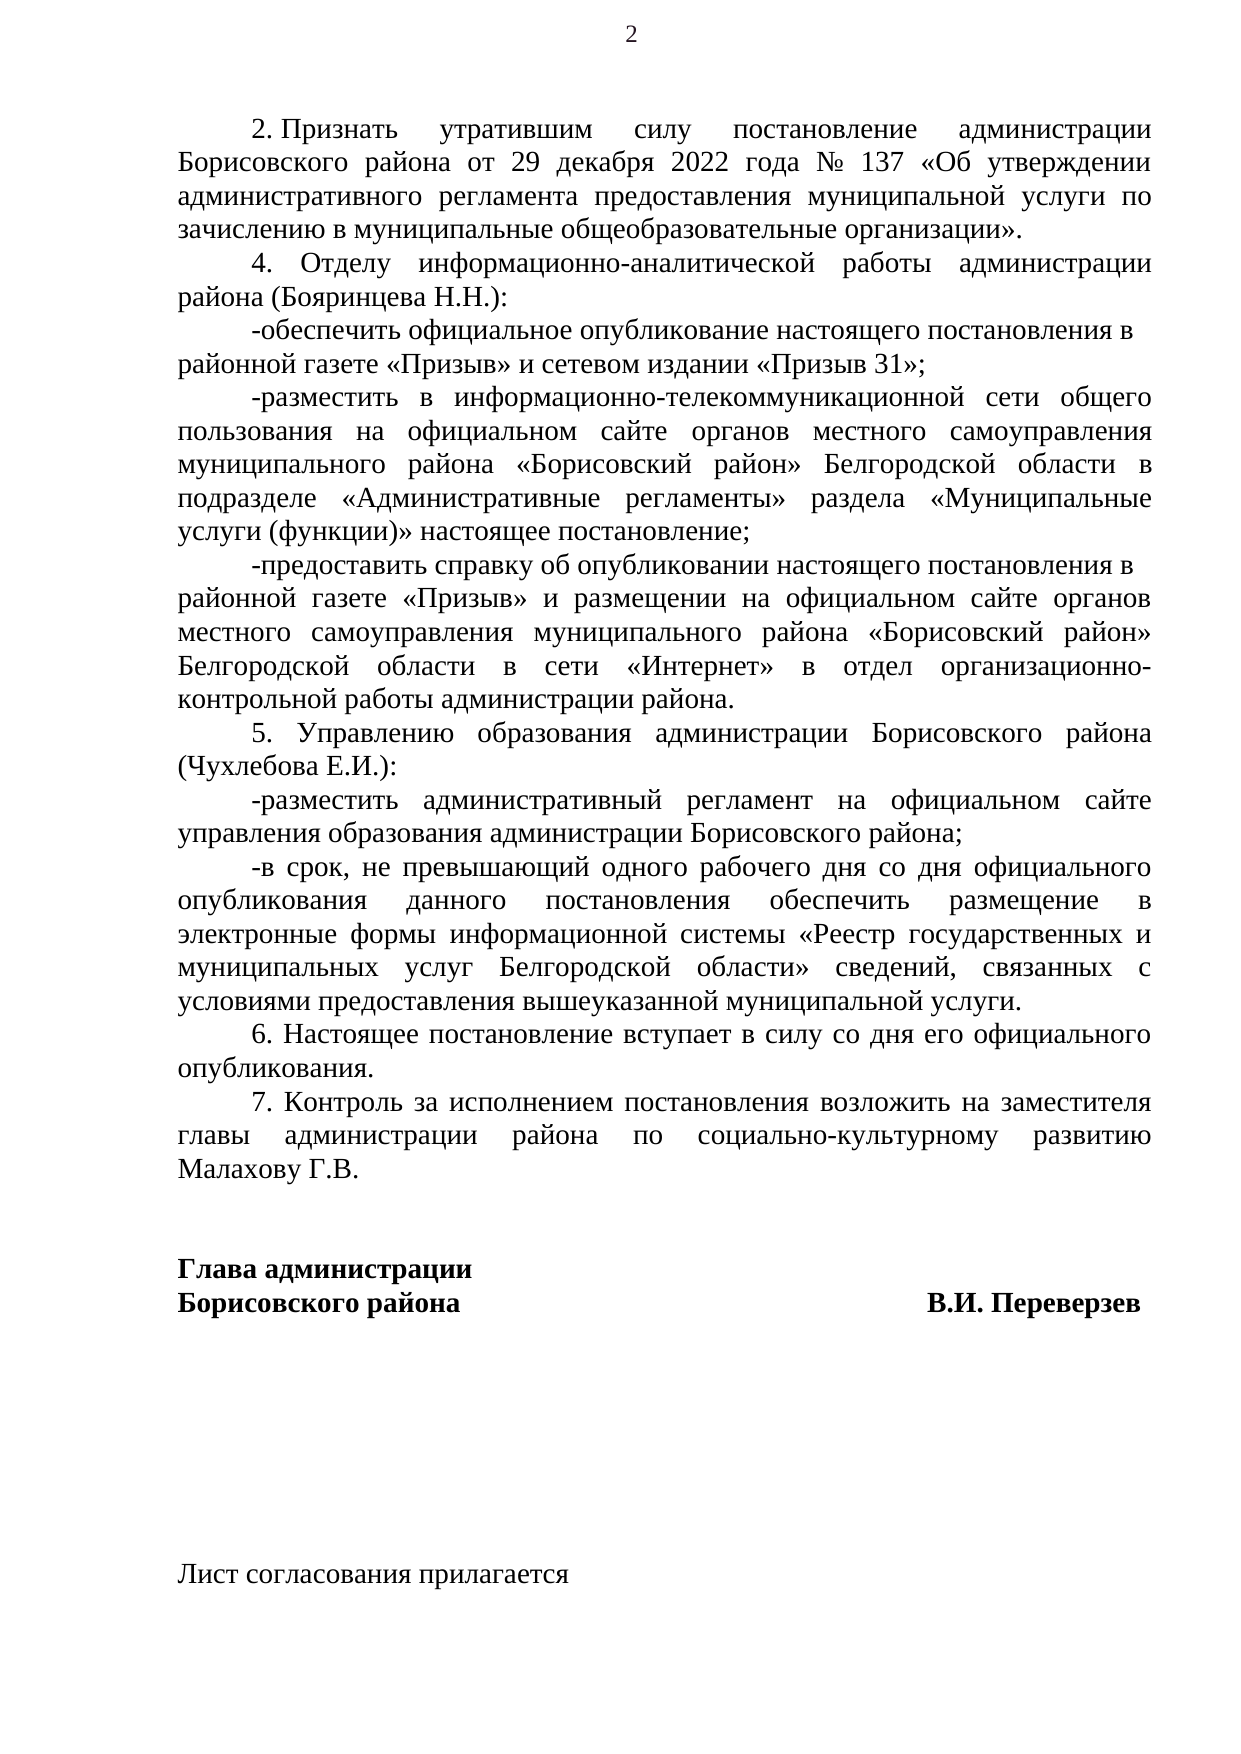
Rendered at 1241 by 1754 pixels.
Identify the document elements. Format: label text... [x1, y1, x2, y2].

text -в срок, не превышающий одного рабочего дня со дня официального опубликования данного постановления обеспечить размещение в электронные формы информационной системы «Реестр государственных и муниципальных услуг Белгородской области» сведений, связанных с условиями предоставления вышеуказанной муниципальной услуги. [177, 849, 1152, 1017]
text -разместить административный регламент на официальном сайте управления образования администрации Борисовского района; [177, 782, 1152, 849]
text Глава администрации [177, 1251, 1152, 1285]
text 5. Управлению образования администрации Борисовского района (Чухлебова Е.И.): [177, 715, 1152, 782]
text Лист согласования прилагается [177, 1556, 1152, 1589]
text -обеспечить официальное опубликование настоящего постановления в [177, 312, 1152, 346]
text 4. Отделу информационно-аналитической работы администрации района (Бояринцева Н.Н.): [177, 245, 1152, 312]
list Признать утратившим силу постановление администрации Борисовского района от 29 декабря 2022 года № 137 «Об утверждении административного регламента предоставления муниципальной услуги по зачислению в муниципальные общеобразовательные организации». [177, 111, 1152, 245]
text 6. Настоящее постановление вступает в силу со дня его официального опубликования. [177, 1017, 1152, 1084]
text 7. Контроль за исполнением постановления возложить на заместителя главы администрации района по социально-культурному развитию Малахову Г.В. [177, 1084, 1152, 1184]
text районной газете «Призыв» и размещении на официальном сайте органов местного самоуправления муниципального района «Борисовский район» Белгородской области в сети «Интернет» в отдел организационно-контрольной работы администрации района. [177, 581, 1152, 715]
text -предоставить справку об опубликовании настоящего постановления в [177, 547, 1152, 581]
text -разместить в информационно-телекоммуникационной сети общего пользования на официальном сайте органов местного самоуправления муниципального района «Борисовский район» Белгородской области в подразделе «Административные регламенты» раздела «Муниципальные услуги (функции)» настоящее постановление; [177, 379, 1152, 547]
text районной газете «Призыв» и сетевом издании «Призыв 31»; [177, 346, 1152, 379]
text Борисовского района В.И. Переверзев [177, 1285, 1152, 1318]
